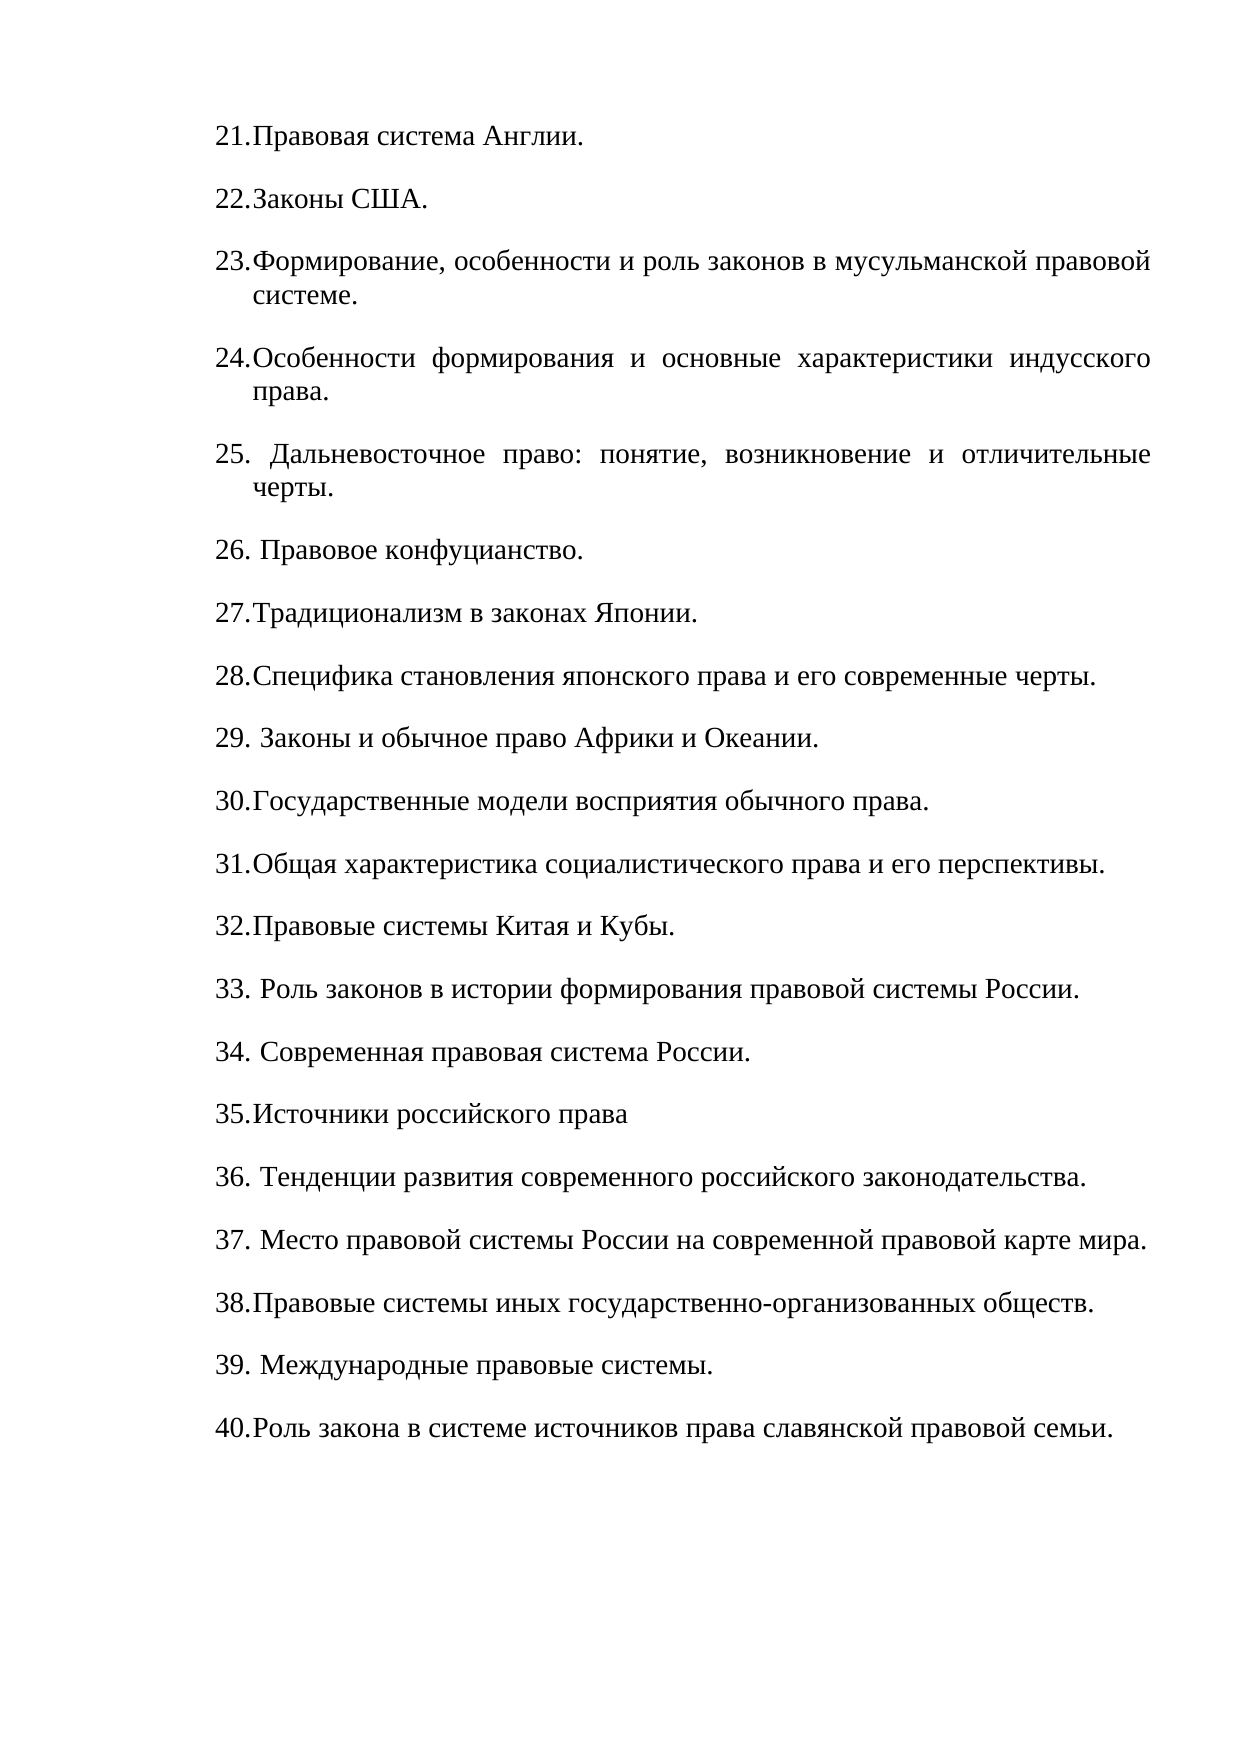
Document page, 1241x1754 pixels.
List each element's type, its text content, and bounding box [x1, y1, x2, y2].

list Правовое конфуцианство. [215, 532, 1152, 566]
list Формирование, особенности и роль законов в мусульманской правовой системе. [215, 243, 1152, 311]
list Правовая система Англии. [215, 118, 1152, 152]
list Специфика становления японского права и его современные черты. [215, 658, 1152, 691]
list Роль закона в системе источников права славянской правовой семьи. [215, 1410, 1152, 1444]
list Дальневосточное право: понятие, возникновение и отличительные черты. [215, 436, 1152, 503]
list Тенденции развития современного российского законодательства. [215, 1159, 1152, 1193]
list Современная правовая система России. [215, 1034, 1152, 1067]
list Источники российского права [215, 1097, 1152, 1130]
list Особенности формирования и основные характеристики индусского права. [215, 340, 1152, 407]
list Международные правовые системы. [215, 1347, 1152, 1381]
list Правовые системы иных государственно-организованных обществ. [215, 1285, 1152, 1318]
list Государственные модели восприятия обычного права. [215, 783, 1152, 817]
list Общая характеристика социалистического права и его перспективы. [215, 846, 1152, 879]
list Законы и обычное право Африки и Океании. [215, 720, 1152, 754]
list Законы США. [215, 181, 1152, 214]
list Место правовой системы России на современной правовой карте мира. [215, 1222, 1152, 1256]
list Традиционализм в законах Японии. [215, 595, 1152, 628]
list Правовые системы Китая и Кубы. [215, 908, 1152, 942]
list Роль законов в истории формирования правовой системы России. [215, 971, 1152, 1005]
